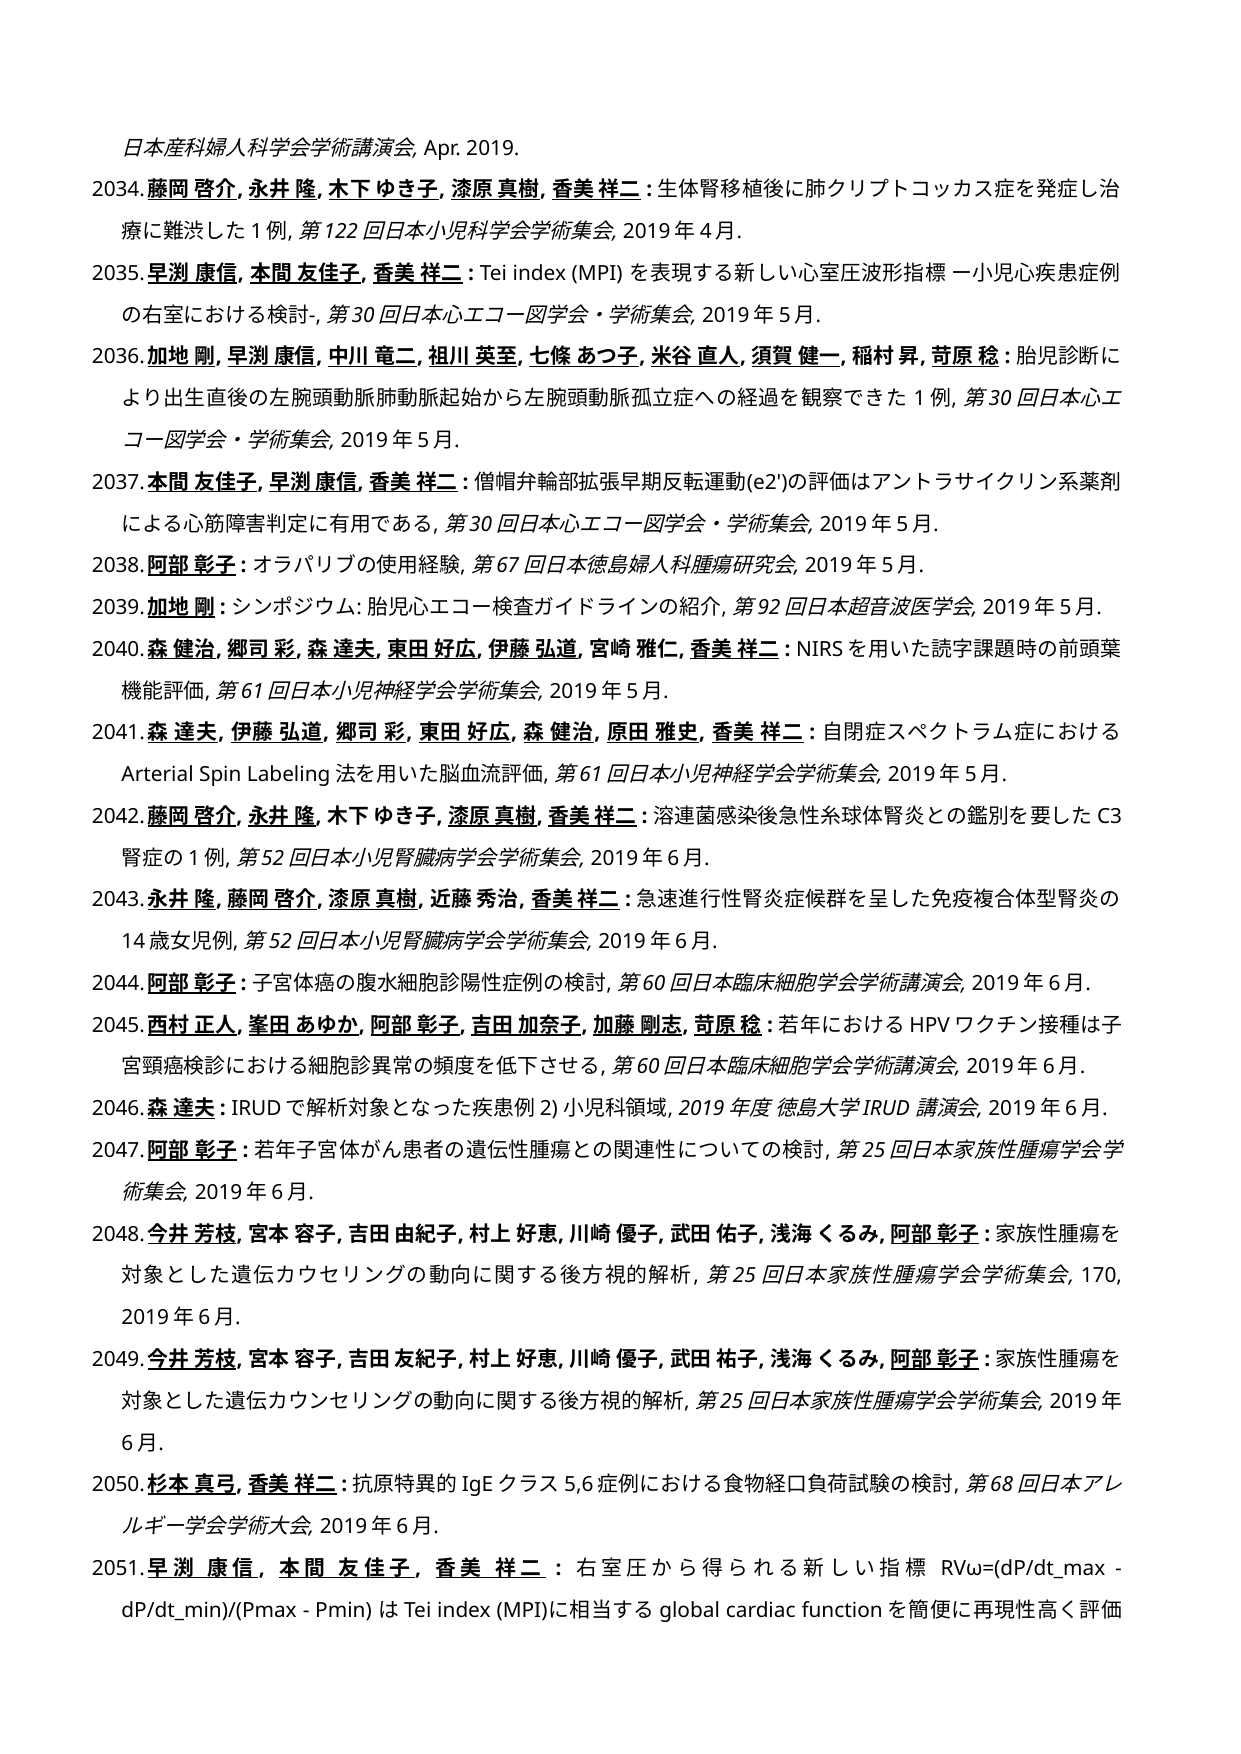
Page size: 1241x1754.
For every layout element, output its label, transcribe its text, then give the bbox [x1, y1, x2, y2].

list 阿部 彰子 : 若年子宮体がん患者の遺伝性腫瘍との関連性についての検討, 第25回日本家族性腫瘍学会学術集会, 2019年6月. [92, 1128, 1122, 1211]
list 今井 芳枝, 宮本 容子, 吉田 友紀子, 村上 好恵, 川崎 優子, 武田 祐子, 浅海 くるみ, 阿部 彰子 : 家族性腫瘍を対象とした遺伝カウンセリングの動向に関する後方視的解析, 第25回日本家族性腫瘍学会学術集会, 2019年6月. [92, 1336, 1122, 1462]
list 藤岡 啓介, 永井 隆, 木下 ゆき子, 漆原 真樹, 香美 祥二 : 溶連菌感染後急性糸球体腎炎との鑑別を要したC3腎症の1例, 第52回日本小児腎臓病学会学術集会, 2019年6月. [92, 793, 1122, 877]
list 加地 剛, 早渕 康信, 中川 竜二, 祖川 英至, 七條 あつ子, 米谷 直人, 須賀 健一, 稲村 昇, 苛原 稔 : 胎児診断により出生直後の左腕頭動脈肺動脈起始から左腕頭動脈孤立症への経過を観察できた1例, 第30回日本心エコー図学会・学術集会, 2019年5月. [92, 334, 1122, 459]
list 杉本 真弓, 香美 祥二 : 抗原特異的IgEクラス5,6症例における食物経口負荷試験の検討, 第68回日本アレルギー学会学術大会, 2019年6月. [92, 1462, 1122, 1545]
list 本間 友佳子, 早渕 康信, 香美 祥二 : 僧帽弁輪部拡張早期反転運動(e2')の評価はアントラサイクリン系薬剤による心筋障害判定に有用である, 第30回日本心エコー図学会・学術集会, 2019年5月. [92, 459, 1122, 543]
list 阿部 彰子 : 子宮体癌の腹水細胞診陽性症例の検討, 第60回日本臨床細胞学会学術講演会, 2019年6月. [92, 961, 1122, 1002]
list 森 達夫 : IRUDで解析対象となった疾患例 2) 小児科領域, 2019年度 徳島大学 IRUD 講演会, 2019年6月. [92, 1086, 1122, 1128]
list 加地 剛 : シンポジウム: 胎児心エコー検査ガイドラインの紹介, 第92回日本超音波医学会, 2019年5月. [92, 584, 1122, 626]
list 森 達夫, 伊藤 弘道, 郷司 彩, 東田 好広, 森 健治, 原田 雅史, 香美 祥二 : 自閉症スペクトラム症におけるArterial Spin Labeling法を用いた脳血流評価, 第61回日本小児神経学会学術集会, 2019年5月. [92, 710, 1122, 793]
list 森 健治, 郷司 彩, 森 達夫, 東田 好広, 伊藤 弘道, 宮崎 雅仁, 香美 祥二 : NIRSを用いた読字課題時の前頭葉機能評価, 第61回日本小児神経学会学術集会, 2019年5月. [92, 626, 1122, 710]
list 早渕 康信, 本間 友佳子, 香美 祥二 : Tei index (MPI) を表現する新しい心室圧波形指標 ー小児心疾患症例の右室における検討-, 第30回日本心エコー図学会・学術集会, 2019年5月. [92, 250, 1122, 334]
list 藤岡 啓介, 永井 隆, 木下 ゆき子, 漆原 真樹, 香美 祥二 : 生体腎移植後に肺クリプトコッカス症を発症し治療に難渋した1例, 第122回日本小児科学会学術集会, 2019年4月. [92, 167, 1122, 250]
list 阿部 彰子 : オラパリブの使用経験, 第67回日本徳島婦人科腫瘍研究会, 2019年5月. [92, 543, 1122, 584]
list 西村 正人, 峯田 あゆか, 阿部 彰子, 吉田 加奈子, 加藤 剛志, 苛原 稔 : 若年におけるHPVワクチン接種は子宮頸癌検診における細胞診異常の頻度を低下させる, 第60回日本臨床細胞学会学術講演会, 2019年6月. [92, 1002, 1122, 1086]
list 今井 芳枝, 宮本 容子, 吉田 由紀子, 村上 好恵, 川崎 優子, 武田 佑子, 浅海 くるみ, 阿部 彰子 : 家族性腫瘍を対象とした遺伝カウセリングの動向に関する後方視的解析, 第25回日本家族性腫瘍学会学術集会, 170, 2019年6月. [92, 1211, 1122, 1336]
list 永井 隆, 藤岡 啓介, 漆原 真樹, 近藤 秀治, 香美 祥二 : 急速進行性腎炎症候群を呈した免疫複合体型腎炎の14歳女児例, 第52回日本小児腎臓病学会学術集会, 2019年6月. [92, 877, 1122, 961]
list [92, 125, 1122, 167]
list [92, 1545, 1122, 1629]
